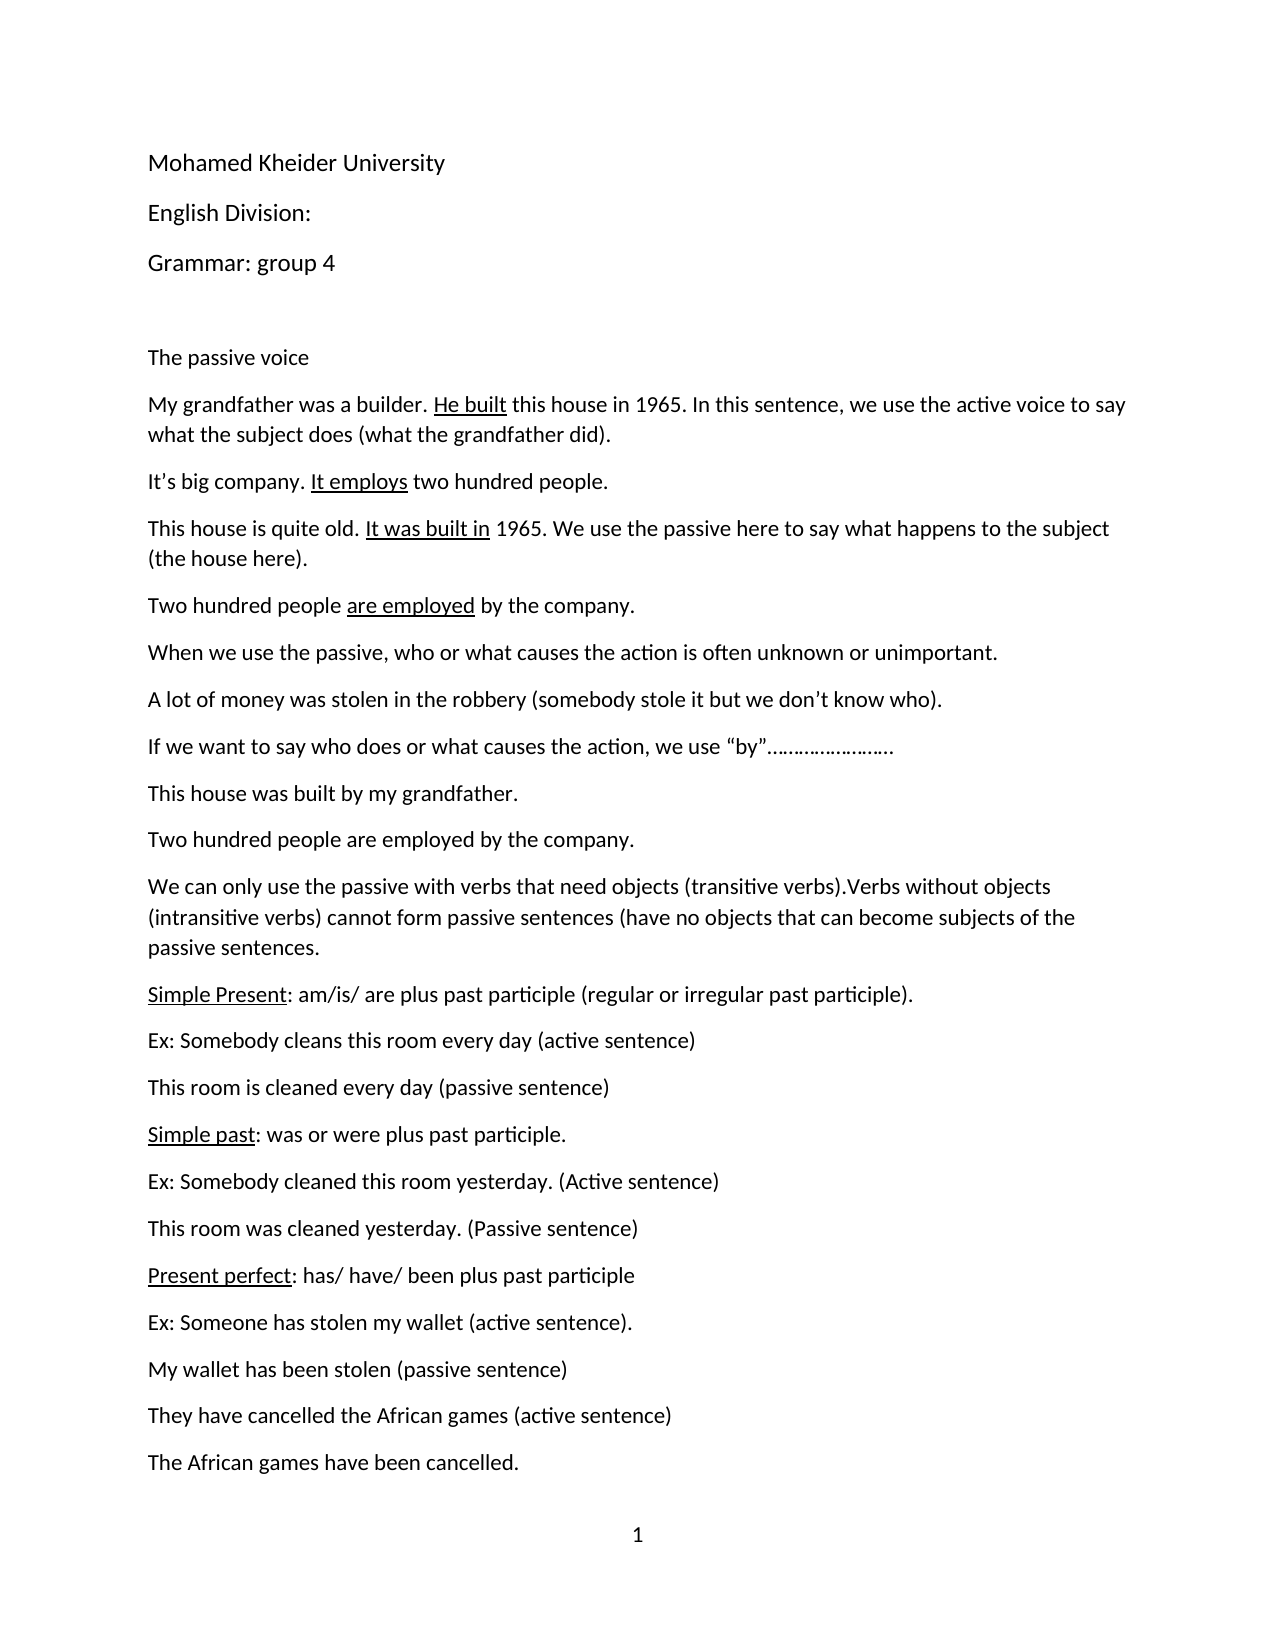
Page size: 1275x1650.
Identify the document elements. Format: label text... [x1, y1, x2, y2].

text Mohamed Kheider University [148, 148, 1127, 178]
text Ex: Somebody cleans this room every day (active sentence) [148, 1027, 1127, 1054]
text Ex: Someone has stolen my wallet (active sentence). [148, 1308, 1127, 1336]
text The African games have been cancelled. [148, 1448, 1127, 1476]
text They have cancelled the African games (active sentence) [148, 1402, 1127, 1429]
text Two hundred people are employed by the company. [148, 826, 1127, 853]
text Present perfect: has/ have/ been plus past participle [148, 1261, 1127, 1289]
text The passive voice [148, 343, 1127, 371]
text My grandfather was a builder. He built this house in 1965. In this sentence, we use the active voice to say what the subject does (what the grandfather did). [148, 390, 1127, 448]
text Ex: Somebody cleaned this room yesterday. (Active sentence) [148, 1167, 1127, 1195]
text Simple Present: am/is/ are plus past participle (regular or irregular past participle). [148, 980, 1127, 1008]
text Two hundred people are employed by the company. [148, 591, 1127, 619]
text Grammar: group 4 [148, 247, 1127, 277]
text This room was cleaned yesterday. (Passive sentence) [148, 1214, 1127, 1242]
text English Division: [148, 197, 1127, 228]
text When we use the passive, who or what causes the action is often unknown or unimportant. [148, 638, 1127, 666]
text Simple past: was or were plus past participle. [148, 1120, 1127, 1148]
text If we want to say who does or what causes the action, we use “by”…………………… [148, 732, 1127, 760]
text This house is quite old. It was built in 1965. We use the passive here to say what happens to the subject (the house here). [148, 514, 1127, 572]
text We can only use the passive with verbs that need objects (transitive verbs).Verbs without objects (intransitive verbs) cannot form passive sentences (have no objects that can become subjects of the passive sentences. [148, 872, 1127, 961]
text My wallet has been stolen (passive sentence) [148, 1355, 1127, 1383]
text It’s big company. It employs two hundred people. [148, 467, 1127, 495]
text A lot of money was stolen in the robbery (somebody stole it but we don’t know who). [148, 685, 1127, 713]
text This room is cleaned every day (passive sentence) [148, 1073, 1127, 1101]
text This house was built by my grandfather. [148, 779, 1127, 807]
